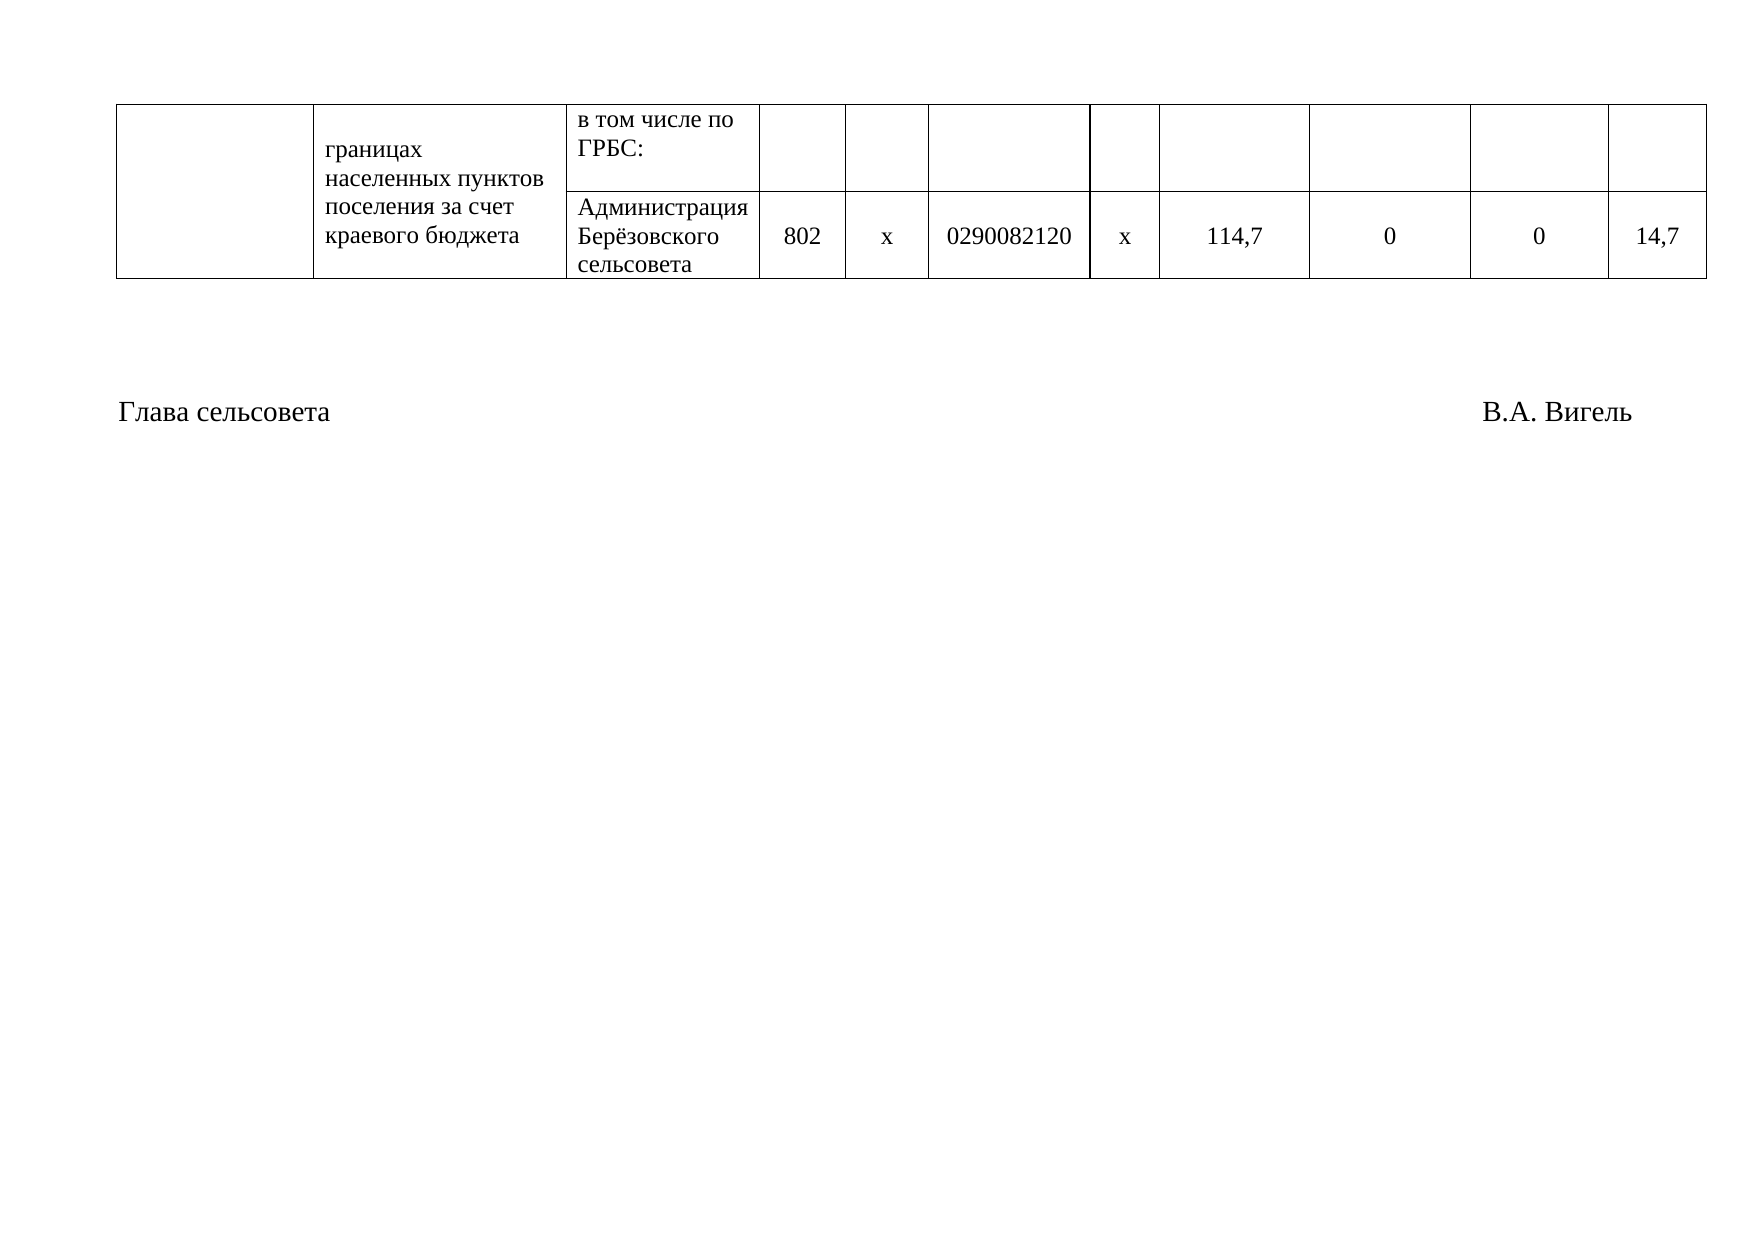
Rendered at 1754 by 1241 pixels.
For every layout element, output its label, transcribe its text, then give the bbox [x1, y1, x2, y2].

table_cell 14,7 [1609, 192, 1706, 278]
table_cell [1471, 105, 1608, 191]
table_cell 0290082120 [929, 192, 1089, 278]
table_cell 114,7 [1160, 192, 1309, 278]
table_cell [1091, 105, 1159, 191]
table_cell в том числе по ГРБС: [567, 105, 759, 191]
table_cell [929, 105, 1089, 191]
table_cell [846, 105, 928, 191]
table_cell х [1091, 192, 1159, 278]
table_cell [1609, 105, 1706, 191]
table_cell [117, 105, 313, 278]
table_cell 0 [1471, 192, 1608, 278]
text Глава сельсовета В.А. Вигель [118, 394, 1636, 428]
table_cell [314, 105, 566, 278]
table_cell 802 [760, 192, 845, 278]
table_cell Администрация Берёзовского сельсовета [567, 192, 759, 278]
table_cell [760, 105, 845, 191]
table_cell [1310, 105, 1470, 191]
table_cell 0 [1310, 192, 1470, 278]
table_cell х [846, 192, 928, 278]
table_cell [1160, 105, 1309, 191]
